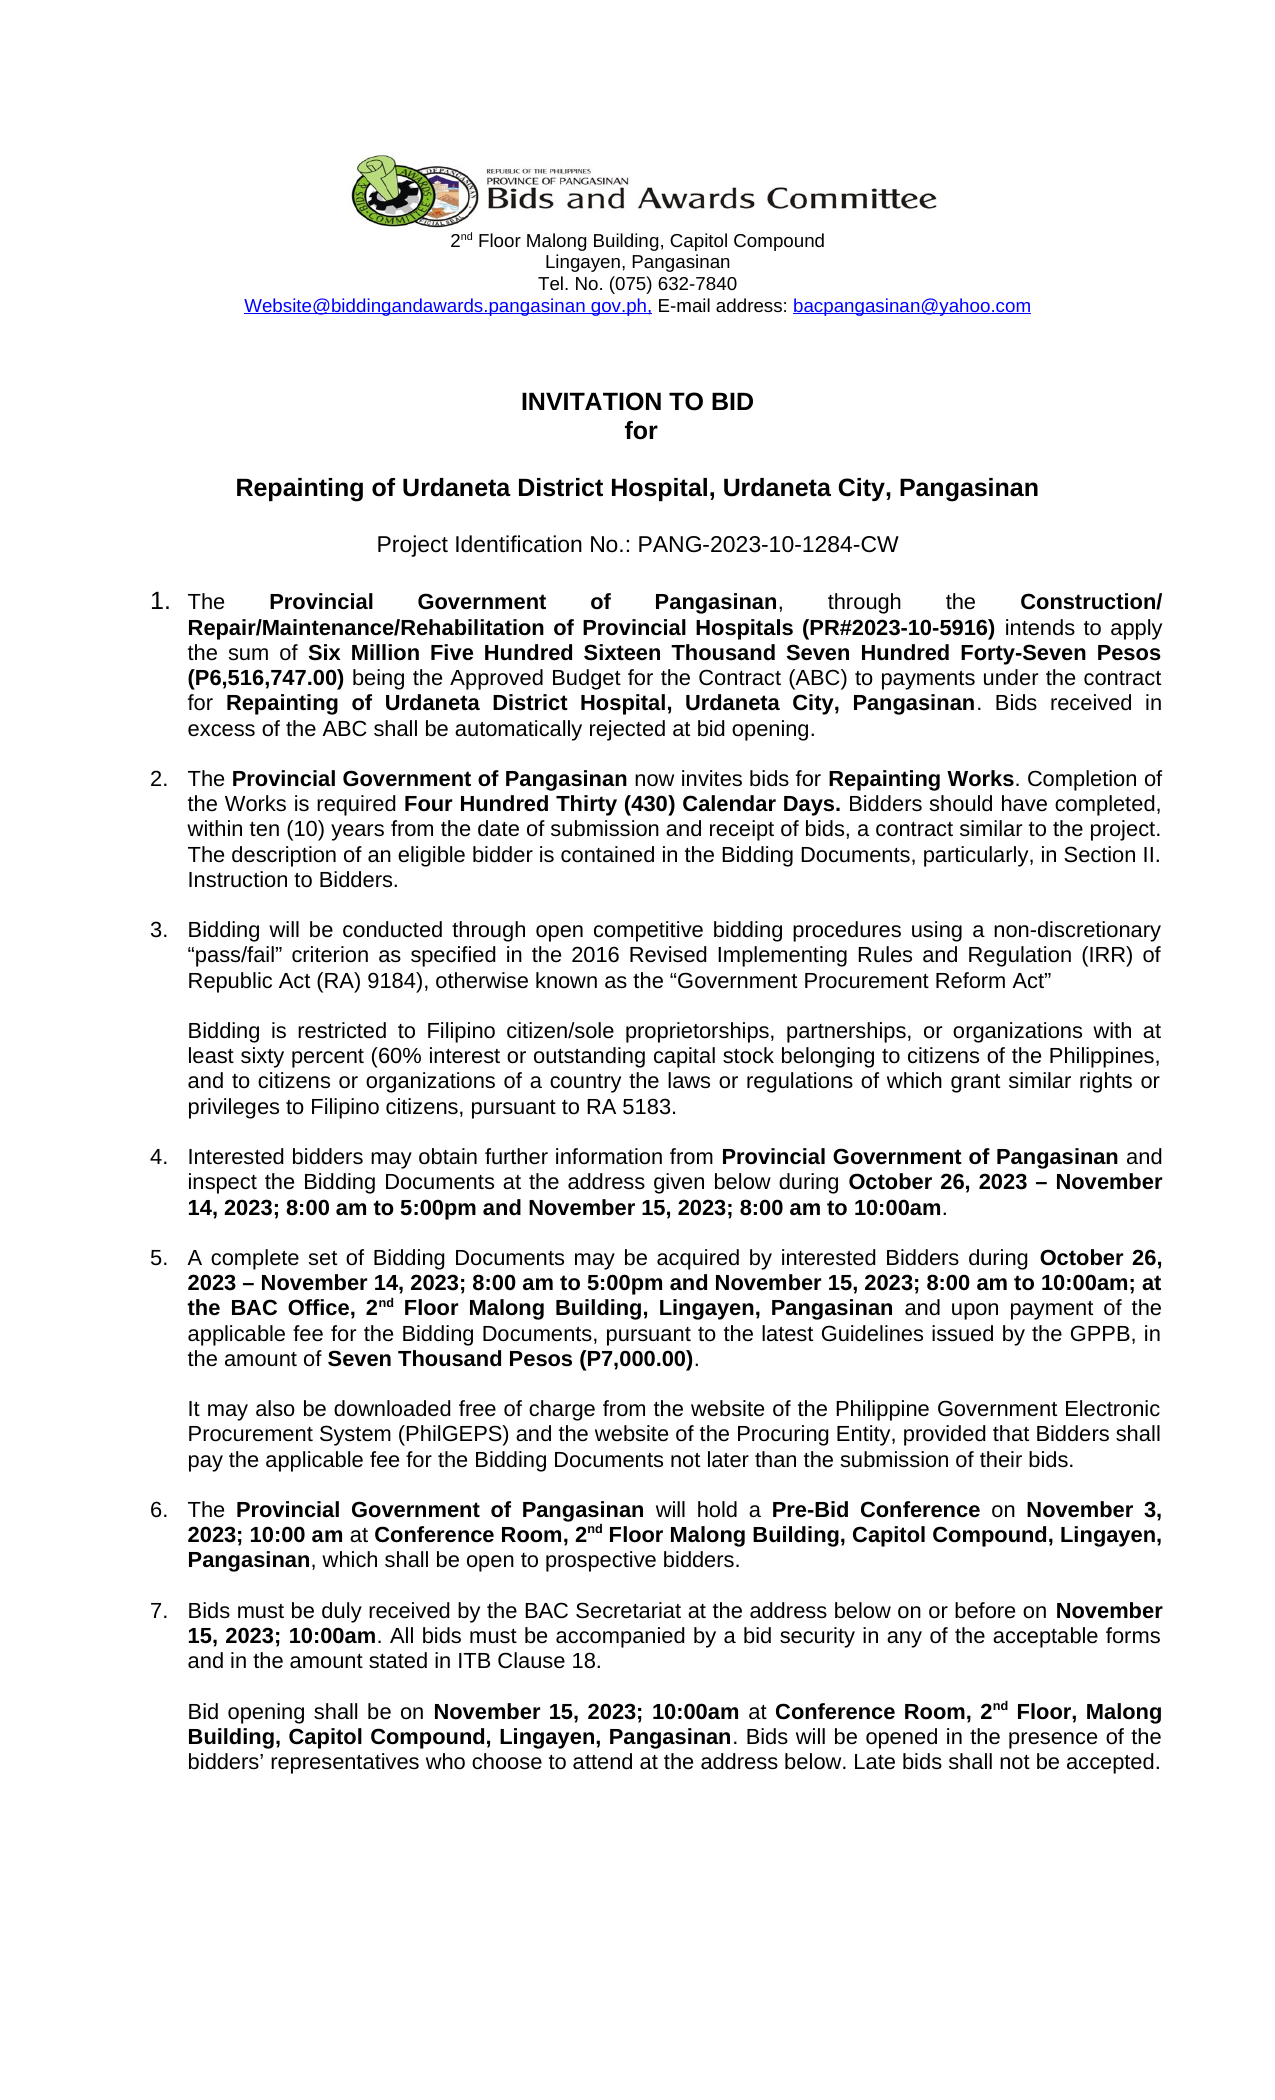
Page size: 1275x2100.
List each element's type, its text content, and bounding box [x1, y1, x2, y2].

text INVITATION TO BID [112, 387, 1162, 416]
list The Provincial Government of Pangasinan will hold a Pre-Bid Conference on November 3, 2023; 10:00 am at Conference Room, 2nd Floor Malong Building, Capitol Compound, Lingayen, Pangasinan, which shall be open to prospective bidders. [150, 1497, 1162, 1572]
list Interested bidders may obtain further information from Provincial Government of Pangasinan and inspect the Bidding Documents at the address given below during October 26, 2023 – November 14, 2023; 8:00 am to 5:00pm and November 15, 2023; 8:00 am to 10:00am. [150, 1144, 1162, 1219]
list The Provincial Government of Pangasinan now invites bids for Repainting Works. Completion of the Works is required Four Hundred Thirty (430) Calendar Days. Bidders should have completed, within ten (10) years from the date of submission and receipt of bids, a contract similar to the project. The description of an eligible bidder is contained in the Bidding Documents, particularly, in Section II. Instruction to Bidders. [150, 766, 1162, 892]
picture [346, 150, 938, 230]
text Lingayen, Pangasinan [112, 251, 1162, 273]
text 2nd Floor Malong Building, Capitol Compound [112, 230, 1162, 251]
text Website@biddingandawards.pangasinan gov.ph, E-mail address: bacpangasinan@yahoo.com [112, 294, 1162, 316]
text It may also be downloaded free of charge from the website of the Philippine Government Electronic Procurement System (PhilGEPS) and the website of the Procuring Entity, provided that Bidders shall pay the applicable fee for the Bidding Documents not later than the submission of their bids. [187, 1396, 1162, 1472]
text for [112, 416, 1162, 444]
list Bidding will be conducted through open competitive bidding procedures using a non-discretionary “pass/fail” criterion as specified in the 2016 Revised Implementing Rules and Regulation (IRR) of Republic Act (RA) 9184), otherwise known as the “Government Procurement Reform Act” [150, 917, 1162, 993]
list Bids must be duly received by the BAC Secretariat at the address below on or before on November 15, 2023; 10:00am. All bids must be accompanied by a bid security in any of the acceptable forms and in the amount stated in ITB Clause 18. [150, 1598, 1162, 1673]
text Bid opening shall be on November 15, 2023; 10:00am at Conference Room, 2nd Floor, Malong Building, Capitol Compound, Lingayen, Pangasinan. Bids will be opened in the presence of the bidders’ representatives who choose to attend at the address below. Late bids shall not be accepted. [187, 1698, 1162, 1774]
list The Provincial Government of Pangasinan, through the Construction/ Repair/Maintenance/Rehabilitation of Provincial Hospitals (PR#2023-10-5916) intends to apply the sum of Six Million Five Hundred Sixteen Thousand Seven Hundred Forty-Seven Pesos (P6,516,747.00) being the Approved Budget for the Contract (ABC) to payments under the contract for Repainting of Urdaneta District Hospital, Urdaneta City, Pangasinan. Bids received in excess of the ABC shall be automatically rejected at bid opening. [150, 586, 1162, 741]
text Bidding is restricted to Filipino citizen/sole proprietorships, partnerships, or organizations with at least sixty percent (60% interest or outstanding capital stock belonging to citizens of the Philippines, and to citizens or organizations of a country the laws or regulations of which grant similar rights or privileges to Filipino citizens, pursuant to RA 5183. [187, 1018, 1162, 1119]
text Tel. No. (075) 632-7840 [112, 273, 1162, 294]
list A complete set of Bidding Documents may be acquired by interested Bidders during October 26, 2023 – November 14, 2023; 8:00 am to 5:00pm and November 15, 2023; 8:00 am to 10:00am; at the BAC Office, 2nd Floor Malong Building, Lingayen, Pangasinan and upon payment of the applicable fee for the Bidding Documents, pursuant to the latest Guidelines issued by the GPPB, in the amount of Seven Thousand Pesos (P7,000.00). [150, 1245, 1162, 1371]
text Project Identification No.: PANG-2023-10-1284-CW [112, 531, 1162, 557]
text Repainting of Urdaneta District Hospital, Urdaneta City, Pangasinan [112, 473, 1162, 502]
